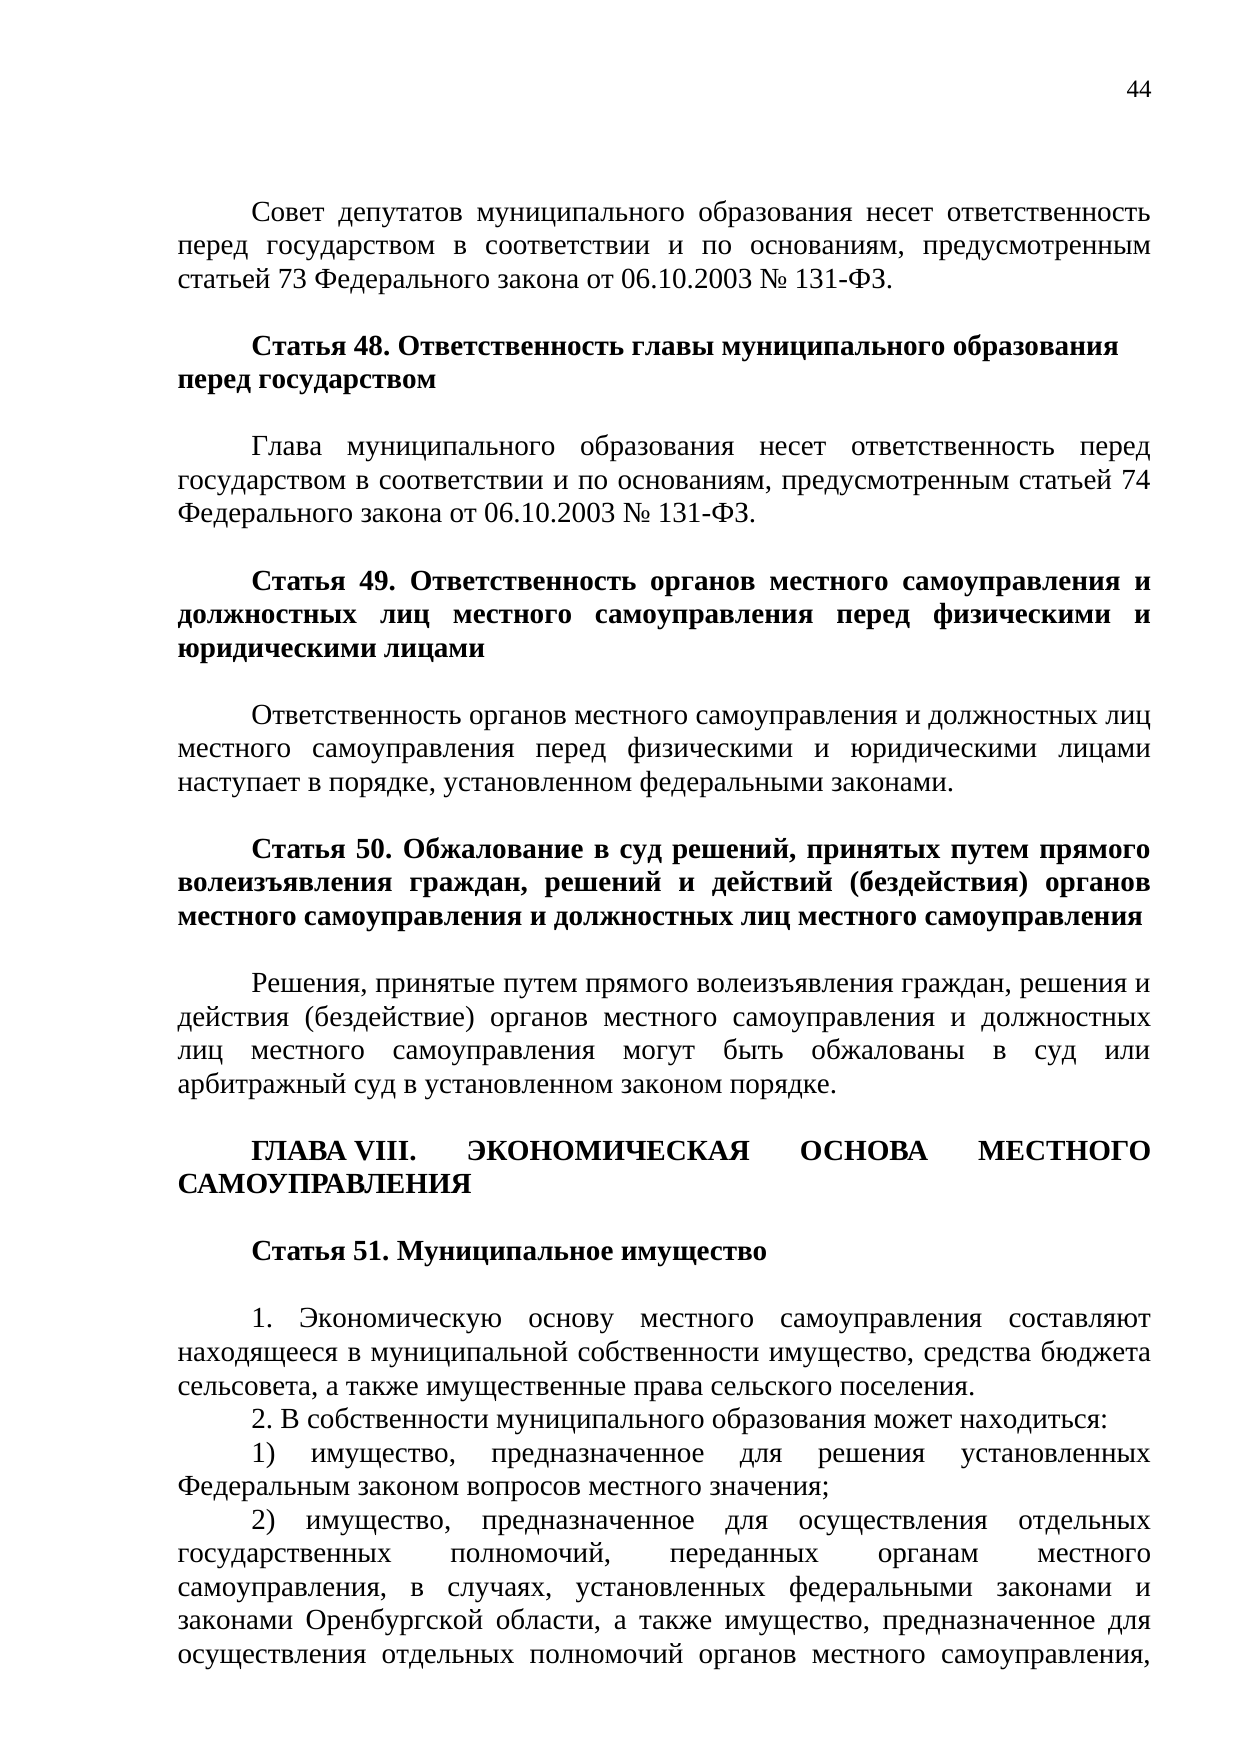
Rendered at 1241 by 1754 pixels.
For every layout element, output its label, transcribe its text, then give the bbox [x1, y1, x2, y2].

text Совет депутатов муниципального образования несет ответственность перед государством в соответствии и по основаниям, предусмотренным статьей 73 Федерального закона от 06.10.2003 № 131-ФЗ. [177, 194, 1152, 294]
text Статья 48. Ответственность главы муниципального образования [177, 328, 1152, 361]
text Глава муниципального образования несет ответственность перед государством в соответствии и по основаниям, предусмотренным статьей 74 Федерального закона от 06.10.2003 № 131-ФЗ. [177, 428, 1152, 529]
text 1. Экономическую основу местного самоуправления составляют находящееся в муниципальной собственности имущество, средства бюджета сельсовета, а также имущественные права сельского поселения. [177, 1301, 1152, 1401]
text Статья 49. Ответственность органов местного самоуправления и должностных лиц местного самоуправления перед физическими и юридическими лицами [177, 563, 1152, 663]
text Ответственность органов местного самоуправления и должностных лиц местного самоуправления перед физическими и юридическими лицами наступает в порядке, установленном федеральными законами. [177, 697, 1152, 797]
text Статья 51. Муниципальное имущество [177, 1233, 1152, 1267]
text ГЛАВА VIII. ЭКОНОМИЧЕСКАЯ ОСНОВА МЕСТНОГО САМОУПРАВЛЕНИЯ [177, 1133, 1152, 1200]
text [177, 1502, 1152, 1669]
text 2. В собственности муниципального образования может находиться: [177, 1401, 1152, 1435]
text перед государством [177, 361, 1152, 395]
text Решения, принятые путем прямого волеизъявления граждан, решения и действия (бездействие) органов местного самоуправления и должностных лиц местного самоуправления могут быть обжалованы в суд или арбитражный суд в установленном законом порядке. [177, 965, 1152, 1099]
text 1) имущество, предназначенное для решения установленных Федеральным законом вопросов местного значения; [177, 1435, 1152, 1502]
text Статья 50. Обжалование в суд решений, принятых путем прямого волеизъявления граждан, решений и действий (бездействия) органов местного самоуправления и должностных лиц местного самоуправления [177, 831, 1152, 932]
